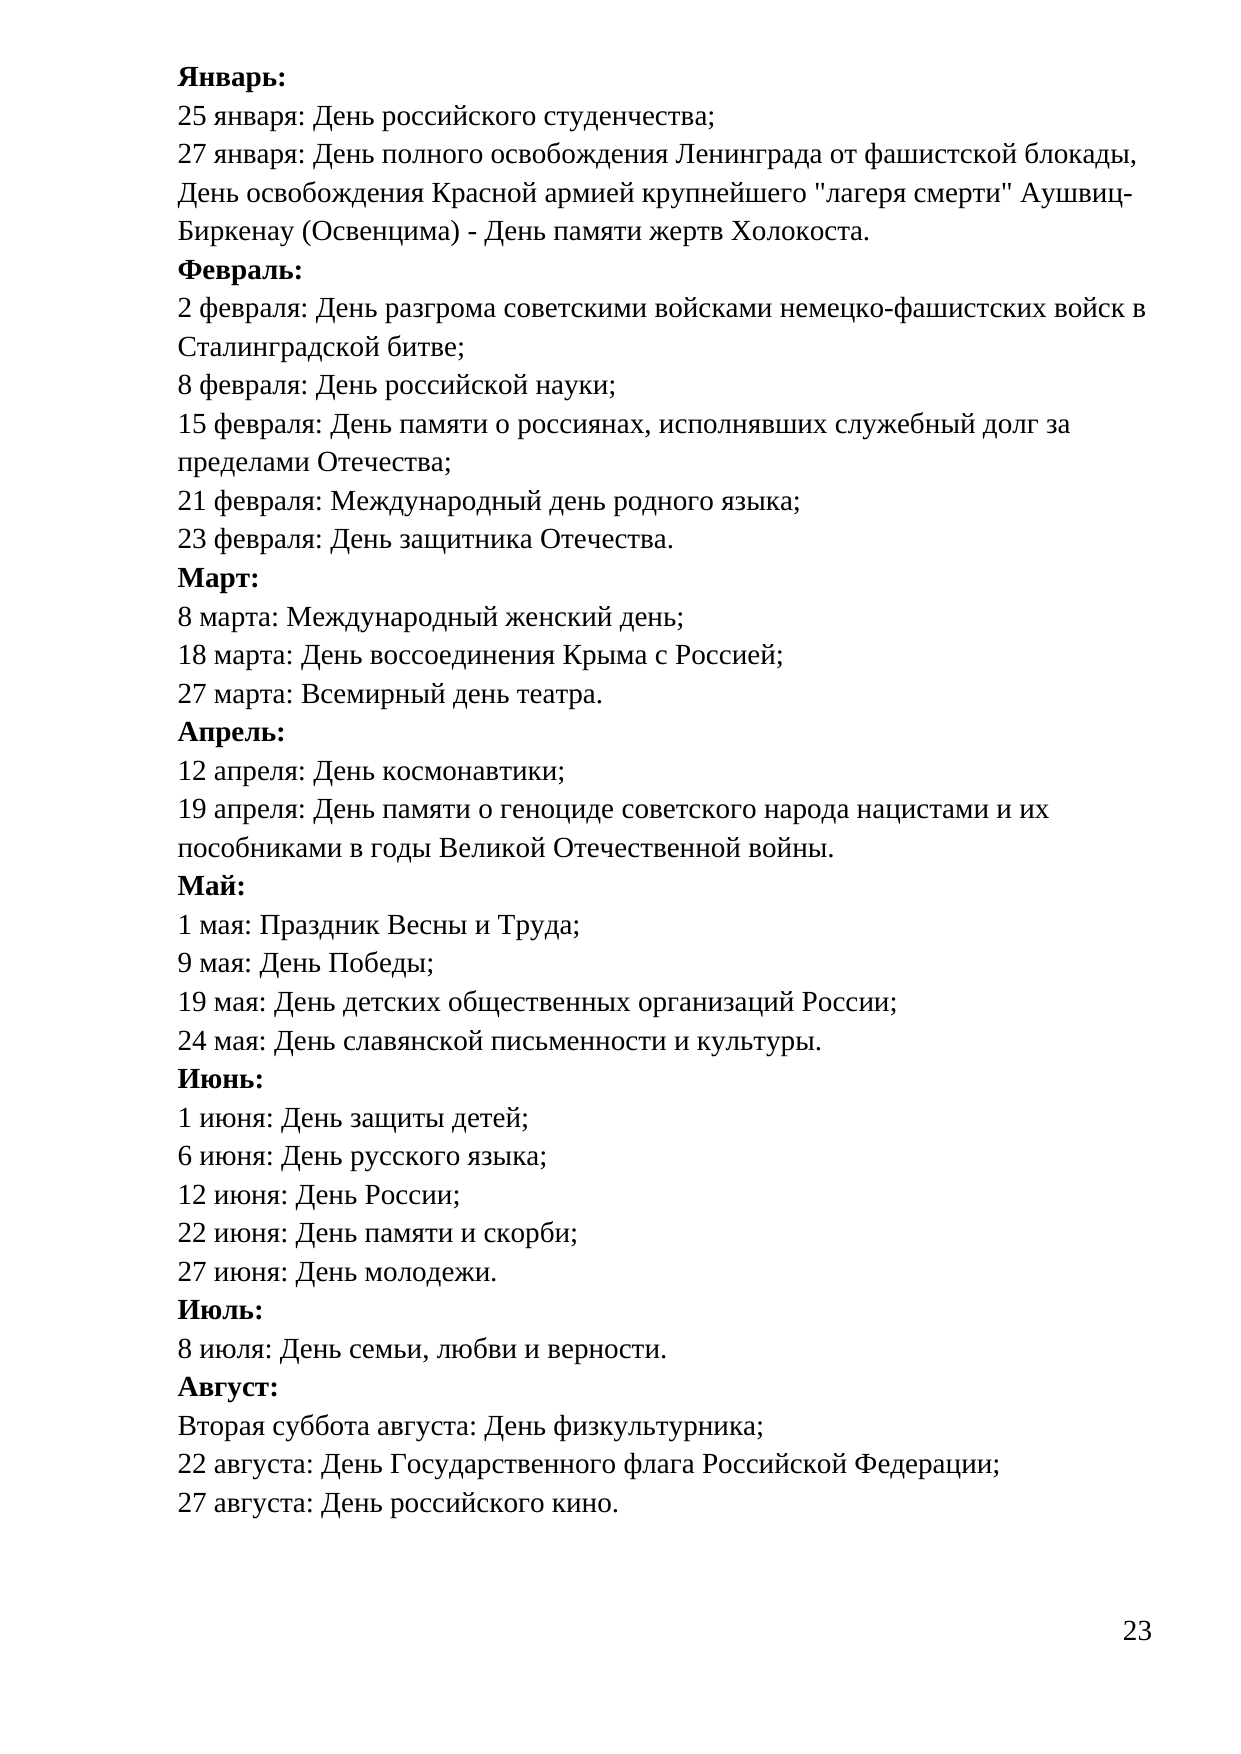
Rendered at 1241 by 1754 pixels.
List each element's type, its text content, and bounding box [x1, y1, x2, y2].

text 12 июня: День России; [177, 1177, 1152, 1210]
text Март: [177, 560, 1152, 594]
text 27 июня: День молодежи. [177, 1254, 1152, 1287]
text 18 марта: День воссоединения Крыма с Россией; [177, 637, 1152, 671]
text 1 июня: День защиты детей; [177, 1100, 1152, 1133]
text 25 января: День российского студенчества; [177, 98, 1152, 131]
text Апрель: [177, 714, 1152, 748]
text 9 мая: День Победы; [177, 946, 1152, 979]
text 19 мая: День детских общественных организаций России; [177, 984, 1152, 1018]
text 23 февраля: День защитника Отечества. [177, 522, 1152, 555]
text 22 августа: День Государственного флага Российской Федерации; [177, 1447, 1152, 1480]
text 12 апреля: День космонавтики; [177, 753, 1152, 786]
text 15 февраля: День памяти о россиянах, исполнявших служебный долг за пределами Отечества; [177, 406, 1152, 478]
text 21 февраля: Международный день родного языка; [177, 483, 1152, 517]
text Январь: [177, 59, 1152, 93]
text 8 июля: День семьи, любви и верности. [177, 1331, 1152, 1364]
text 24 мая: День славянской письменности и культуры. [177, 1023, 1152, 1056]
text Май: [177, 868, 1152, 902]
text 19 апреля: День памяти о геноциде советского народа нацистами и их пособниками в годы Великой Отечественной войны. [177, 791, 1152, 863]
text 27 августа: День российского кино. [177, 1485, 1152, 1519]
text 2 февраля: День разгрома советскими войсками немецко-фашистских войск в Сталинградской битве; [177, 290, 1152, 362]
text 8 марта: Международный женский день; [177, 599, 1152, 632]
text 27 марта: Всемирный день театра. [177, 676, 1152, 709]
text 8 февраля: День российской науки; [177, 367, 1152, 401]
text Февраль: [177, 252, 1152, 285]
text 27 января: День полного освобождения Ленинграда от фашистской блокады, День освобождения Красной армией крупнейшего "лагеря смерти" Аушвиц-Биркенау (Освенцима) - День памяти жертв Холокоста. [177, 136, 1152, 247]
text 1 мая: Праздник Весны и Труда; [177, 907, 1152, 941]
text Июнь: [177, 1061, 1152, 1095]
text Август: [177, 1369, 1152, 1403]
text 22 июня: День памяти и скорби; [177, 1215, 1152, 1249]
text Июль: [177, 1292, 1152, 1326]
text 6 июня: День русского языка; [177, 1138, 1152, 1172]
text Вторая суббота августа: День физкультурника; [177, 1408, 1152, 1442]
